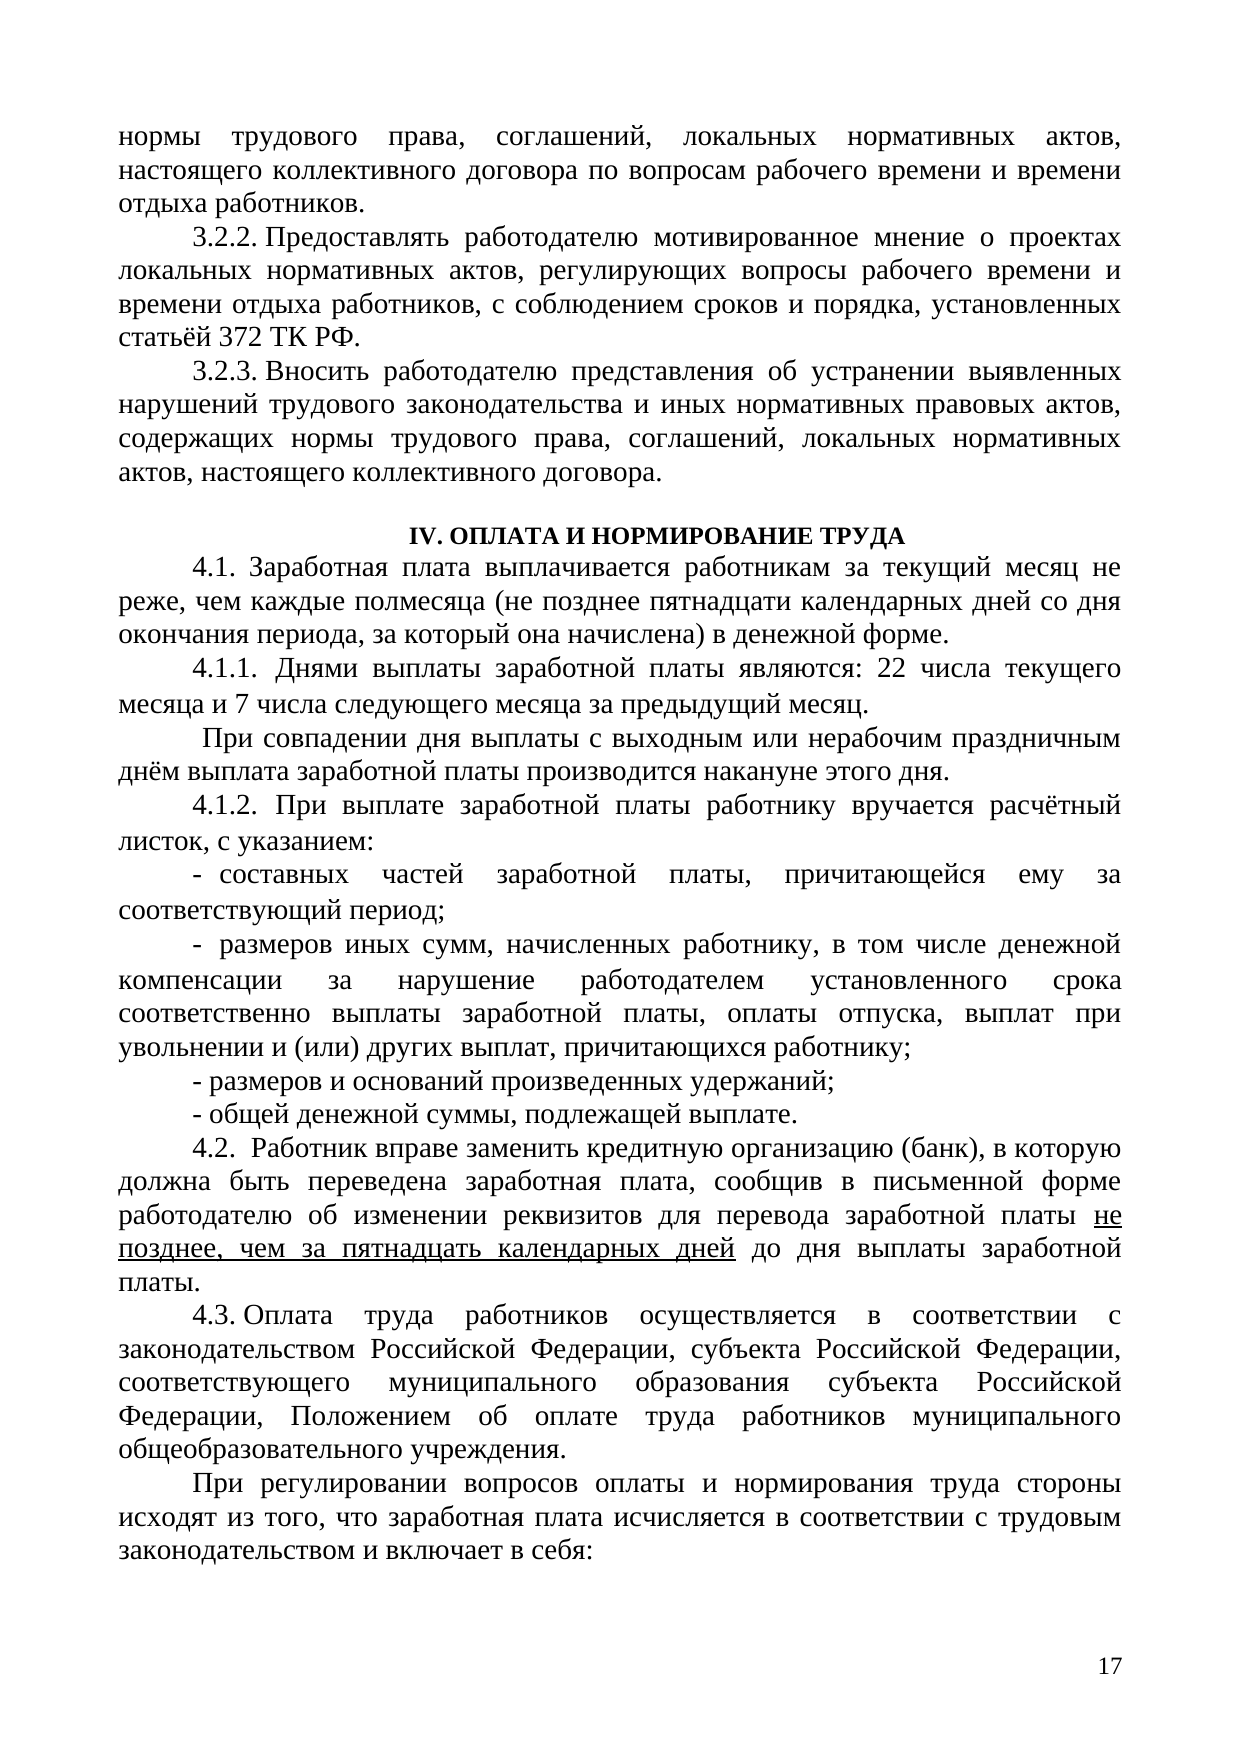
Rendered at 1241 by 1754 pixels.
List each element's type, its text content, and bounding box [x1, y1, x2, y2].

text При регулировании вопросов оплаты и нормирования труда стороны исходят из того, что заработная плата исчисляется в соответствии с трудовым законодательством и включает в себя: [118, 1465, 1122, 1566]
text 4.1.2. При выплате заработной платы работнику вручается расчётный листок, с указанием: [118, 787, 1122, 856]
text 3.2.3. Вносить работодателю представления об устранении выявленных нарушений трудового законодательства и иных нормативных правовых актов, содержащих нормы трудового права, соглашений, локальных нормативных актов, настоящего коллективного договора. [118, 353, 1122, 487]
text 3.2.2. Предоставлять работодателю мотивированное мнение о проектах локальных нормативных актов, регулирующих вопросы рабочего времени и времени отдыха работников, с соблюдением сроков и порядка, установленных статьёй 372 ТК РФ. [118, 219, 1122, 353]
text - общей денежной суммы, подлежащей выплате. [118, 1096, 1122, 1130]
text 4.1.1. Днями выплаты заработной платы являются: 22 числа текущего месяца и 7 числа следующего месяца за предыдущий месяц. [118, 650, 1122, 720]
text IV. Оплата и нормирование труда [118, 521, 1122, 549]
text 4.2. Работник вправе заменить кредитную организацию (банк), в которую должна быть переведена заработная плата, сообщив в письменной форме работодателю об изменении реквизитов для перевода заработной платы не позднее, чем за пятнадцать календарных дней до дня выплаты заработной платы. [118, 1130, 1122, 1297]
text - размеров иных сумм, начисленных работнику, в том числе денежной компенсации за нарушение работодателем установленного срока соответственно выплаты заработной платы, оплаты отпуска, выплат при увольнении и (или) других выплат, причитающихся работнику; [118, 926, 1122, 1063]
text 4.3. Оплата труда работников осуществляется в соответствии с законодательством Российской Федерации, субъекта Российской Федерации, соответствующего муниципального образования субъекта Российской Федерации, Положением об оплате труда работников муниципального общеобразовательного учреждения. [118, 1297, 1122, 1465]
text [118, 118, 1122, 219]
text - размеров и оснований произведенных удержаний; [118, 1063, 1122, 1096]
text 4.1. Заработная плата выплачивается работникам за текущий месяц не реже, чем каждые полмесяца (не позднее пятнадцати календарных дней со дня окончания периода, за который она начислена) в денежной форме. [118, 549, 1122, 650]
text - составных частей заработной платы, причитающейся ему за соответствующий период; [118, 856, 1122, 926]
text При совпадении дня выплаты с выходным или нерабочим праздничным днём выплата заработной платы производится накануне этого дня. [118, 720, 1122, 787]
